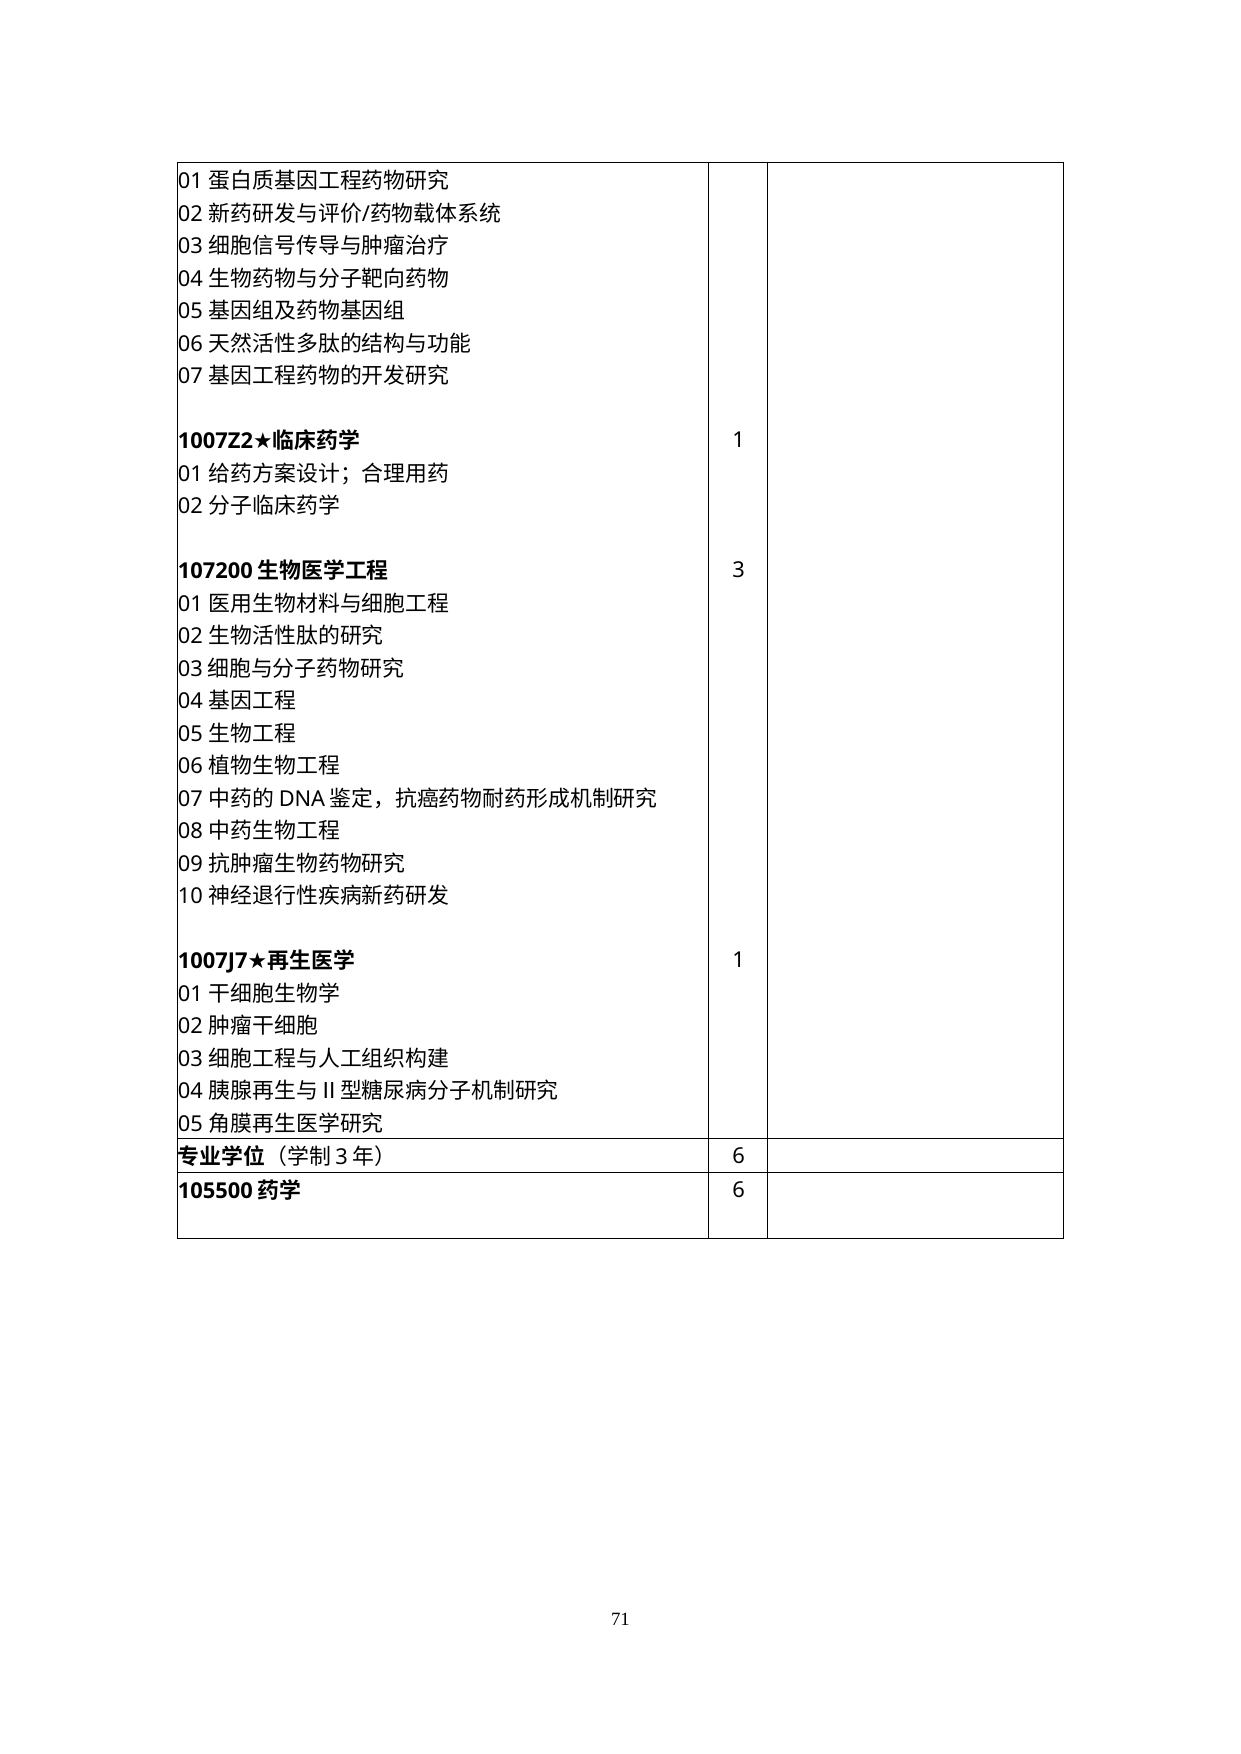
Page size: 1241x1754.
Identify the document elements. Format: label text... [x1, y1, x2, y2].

table_cell 105500药学 [178, 1173, 708, 1238]
table_cell 6 [709, 1139, 767, 1172]
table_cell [709, 163, 767, 1138]
table_cell 专业学位（学制3年） [178, 1139, 708, 1172]
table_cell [178, 163, 708, 1138]
table_cell [768, 1173, 1063, 1238]
table_cell [768, 1139, 1063, 1172]
table_cell 6 [709, 1173, 767, 1238]
table_cell [768, 163, 1063, 1138]
